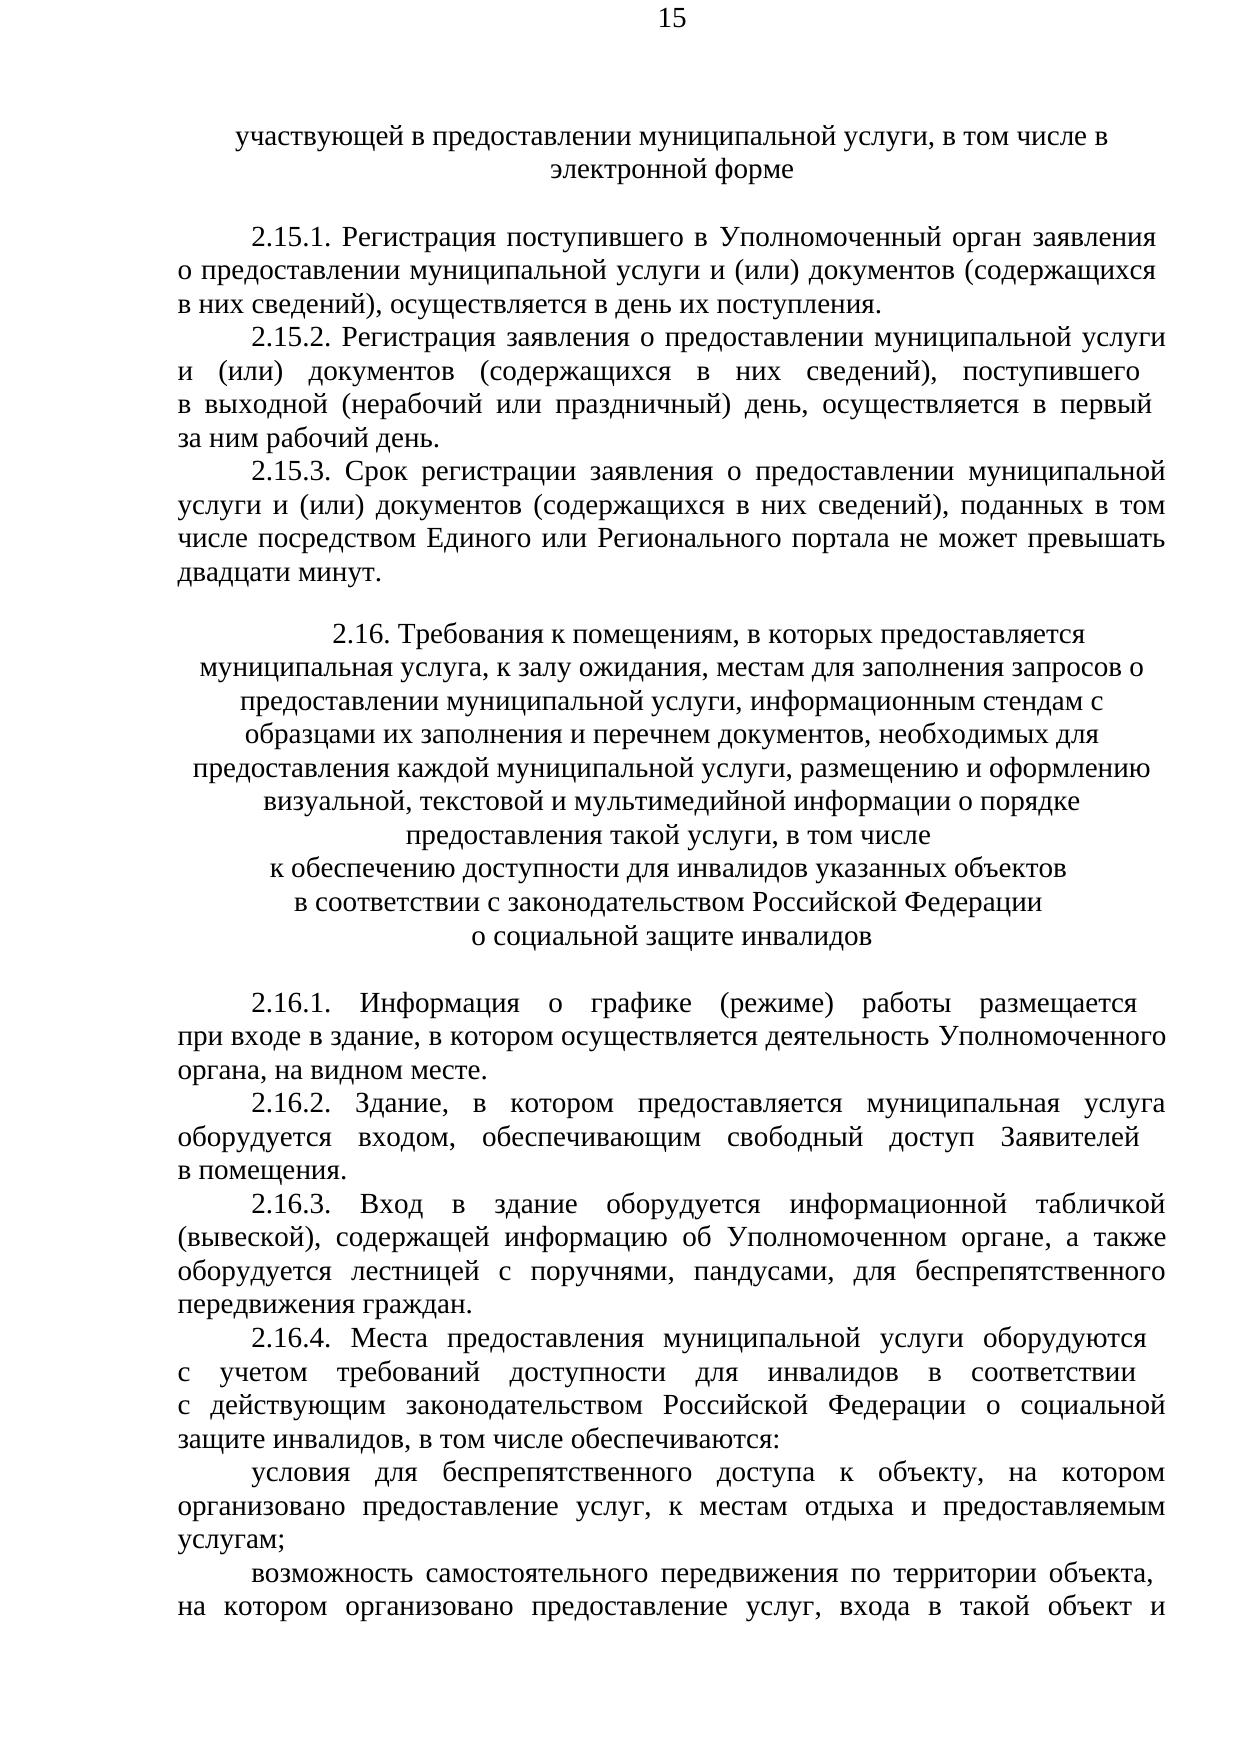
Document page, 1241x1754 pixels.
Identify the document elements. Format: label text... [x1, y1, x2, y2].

text 2.15.3. Срок регистрации заявления о предоставлении муниципальной услуги и (или) документов (содержащихся в них сведений), поданных в том числе посредством Единого или Регионального портала не может превышать двадцати минут. [177, 453, 1167, 588]
text 2.16.4. Места предоставления муниципальной услуги оборудуются с учетом требований доступности для инвалидов в соответствии с действующим законодательством Российской Федерации о социальной защите инвалидов, в том числе обеспечиваются: [177, 1320, 1167, 1454]
text 2.15.2. Регистрация заявления о предоставлении муниципальной услуги и (или) документов (содержащихся в них сведений), поступившего в выходной (нерабочий или праздничный) день, осуществляется в первый за ним рабочий день. [177, 319, 1167, 453]
text 2.16. Требования к помещениям, в которых предоставляется муниципальная услуга, к залу ожидания, местам для заполнения запросов о предоставлении муниципальной услуги, информационным стендам с образцами их заполнения и перечнем документов, необходимых для предоставления каждой муниципальной услуги, размещению и оформлению визуальной, текстовой и мультимедийной информации о порядке предоставления такой услуги, в том числе к обеспечению доступности для инвалидов указанных объектов в соответствии с законодательством Российской Федерации о социальной защите инвалидов [177, 616, 1167, 951]
text 2.15.1. Регистрация поступившего в Уполномоченный орган заявления о предоставлении муниципальной услуги и (или) документов (содержащихся в них сведений), осуществляется в день их поступления. [177, 219, 1167, 319]
text 2.16.1. Информация о графике (режиме) работы размещается при входе в здание, в котором осуществляется деятельность Уполномоченного органа, на видном месте. [177, 985, 1167, 1085]
text 2.16.3. Вход в здание оборудуется информационной табличкой (вывеской), содержащей информацию об Уполномоченном органе, а также оборудуется лестницей с поручнями, пандусами, для беспрепятственного передвижения граждан. [177, 1186, 1167, 1320]
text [177, 118, 1167, 185]
text 2.16.2. Здание, в котором предоставляется муниципальная услуга оборудуется входом, обеспечивающим свободный доступ Заявителей в помещения. [177, 1085, 1167, 1186]
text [177, 1555, 1167, 1622]
text условия для беспрепятственного доступа к объекту, на котором организовано предоставление услуг, к местам отдыха и предоставляемым услугам; [177, 1454, 1167, 1555]
